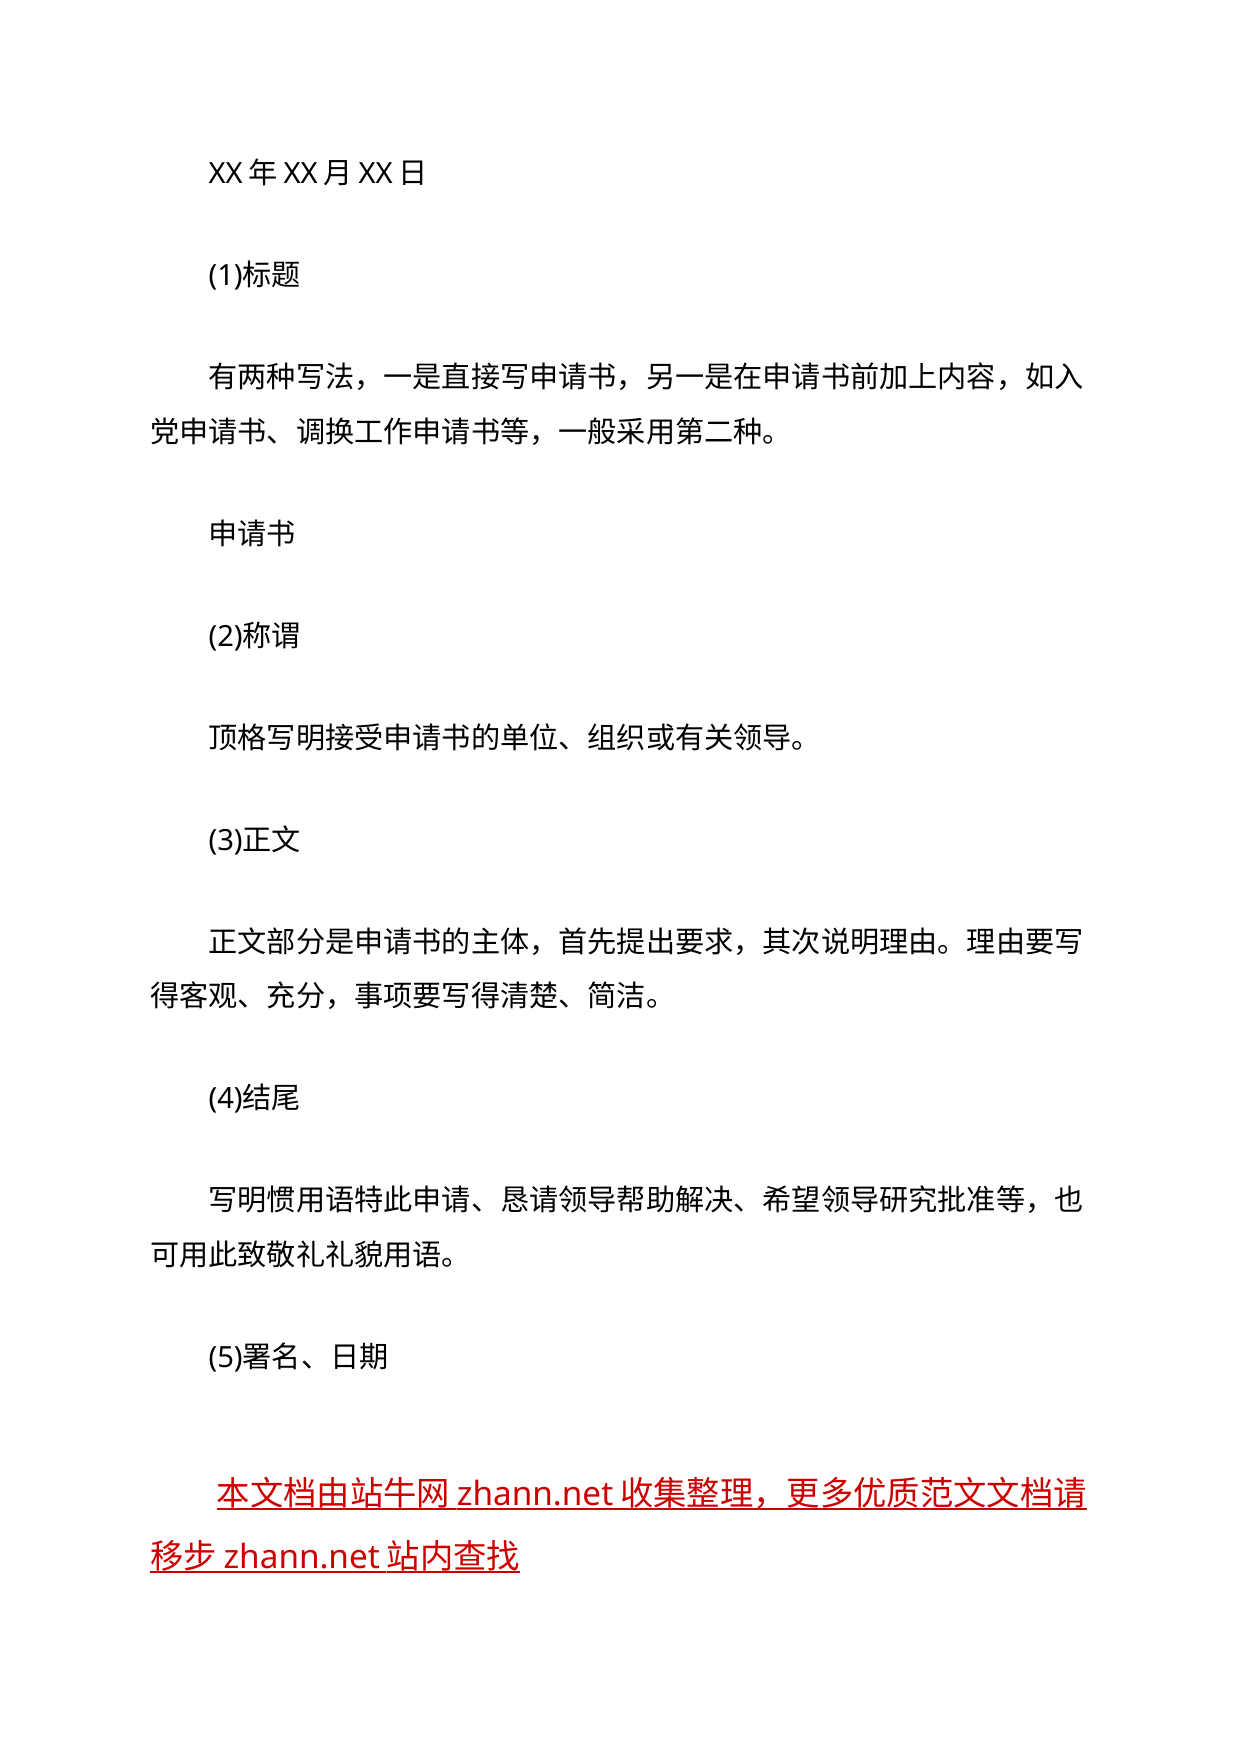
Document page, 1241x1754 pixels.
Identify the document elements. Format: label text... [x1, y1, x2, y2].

text 顶格写明接受申请书的单位、组织或有关领导。 [150, 714, 1090, 757]
text (4)结尾 [150, 1075, 1090, 1117]
text 本文档由站牛网zhann.net收集整理，更多优质范文文档请移步zhann.net站内查找 [150, 1467, 1090, 1578]
text 有两种写法，一是直接写申请书，另一是在申请书前加上内容，如入党申请书、调换工作申请书等，一般采用第二种。 [150, 354, 1090, 451]
text 申请书 [150, 511, 1090, 553]
text (5)署名、日期 [150, 1333, 1090, 1376]
text (3)正文 [150, 816, 1090, 858]
text (1)标题 [150, 252, 1090, 294]
text 正文部分是申请书的主体，首先提出要求，其次说明理由。理由要写得客观、充分，事项要写得清楚、简洁。 [150, 918, 1090, 1015]
text 写明惯用语特此申请、恳请领导帮助解决、希望领导研究批准等，也可用此致敬礼礼貌用语。 [150, 1177, 1090, 1274]
text (2)称谓 [150, 612, 1090, 655]
text XX年XX月XX日 [150, 150, 1090, 192]
